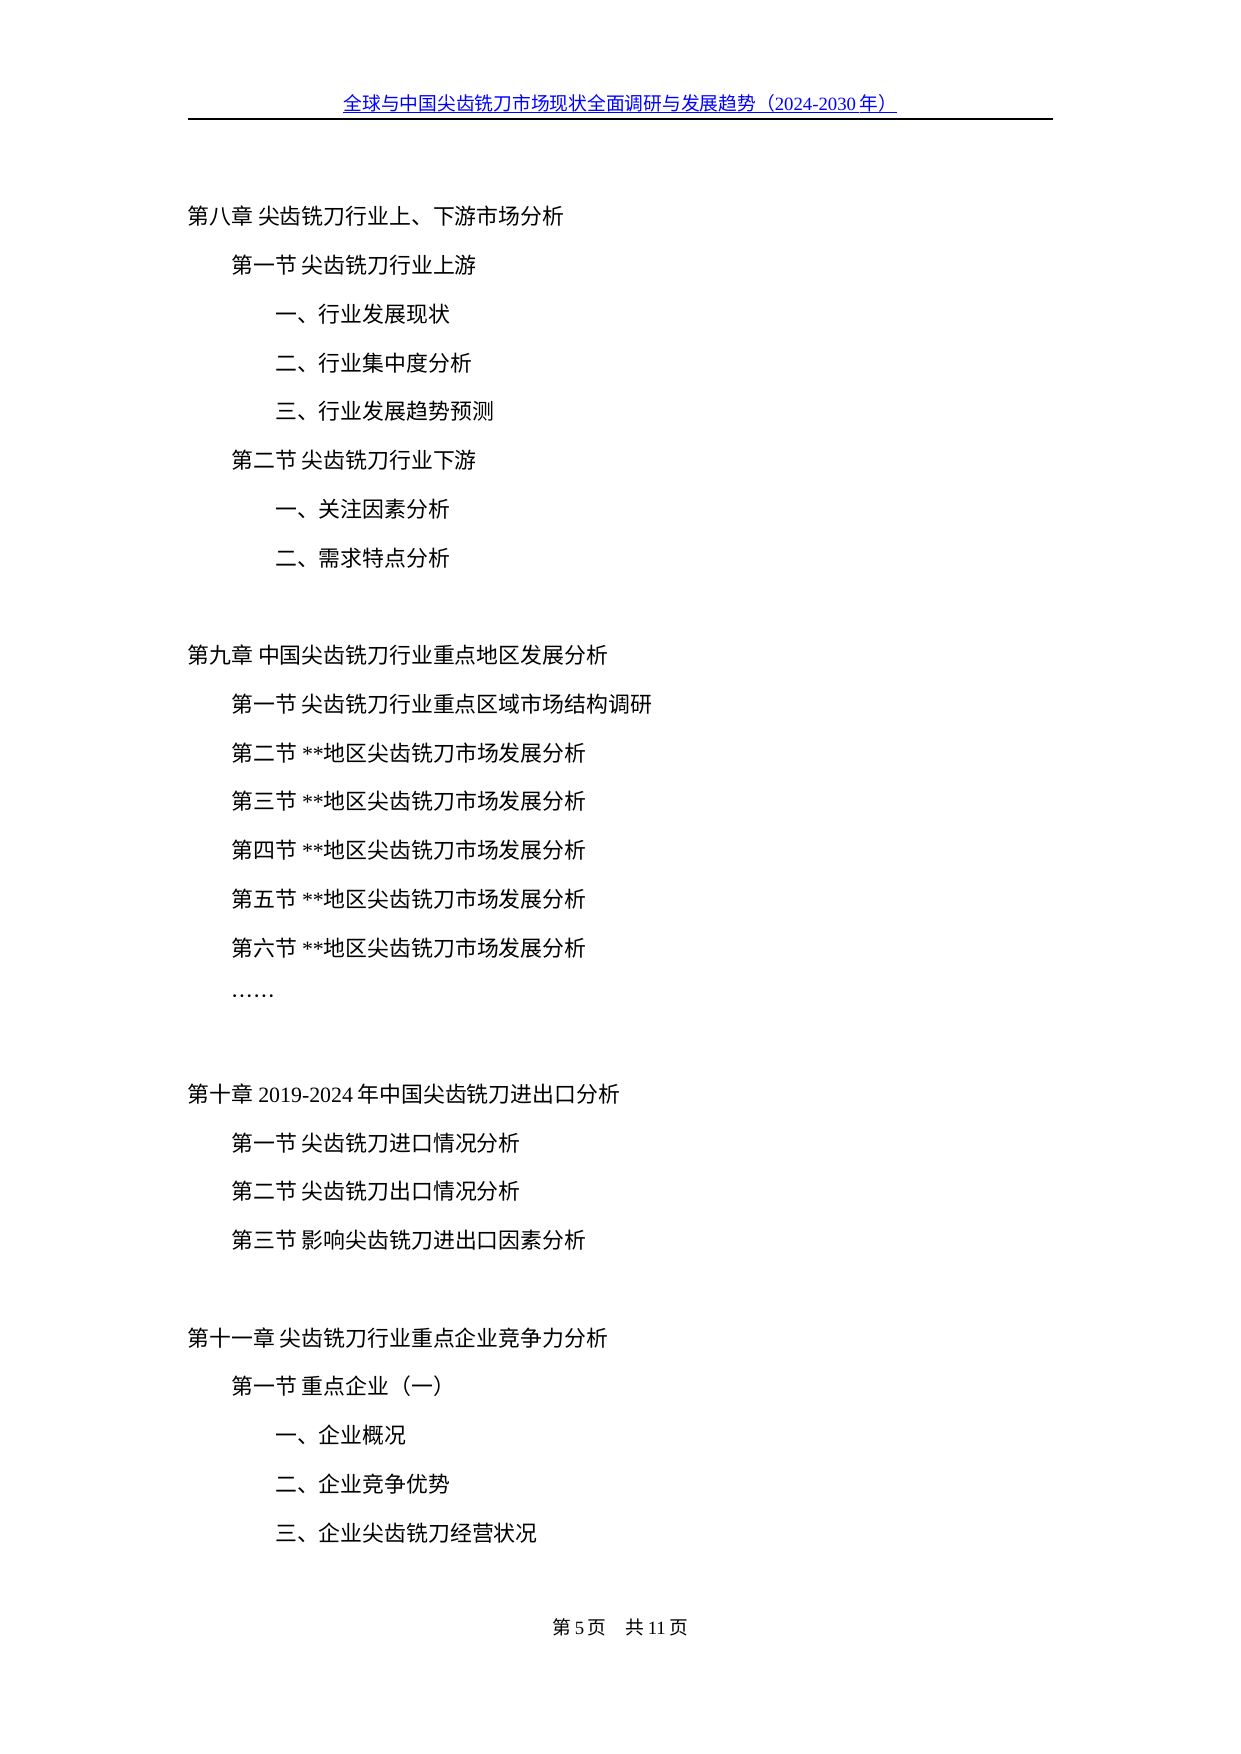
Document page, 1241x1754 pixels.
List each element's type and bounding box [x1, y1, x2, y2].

text [187, 150, 1053, 1548]
